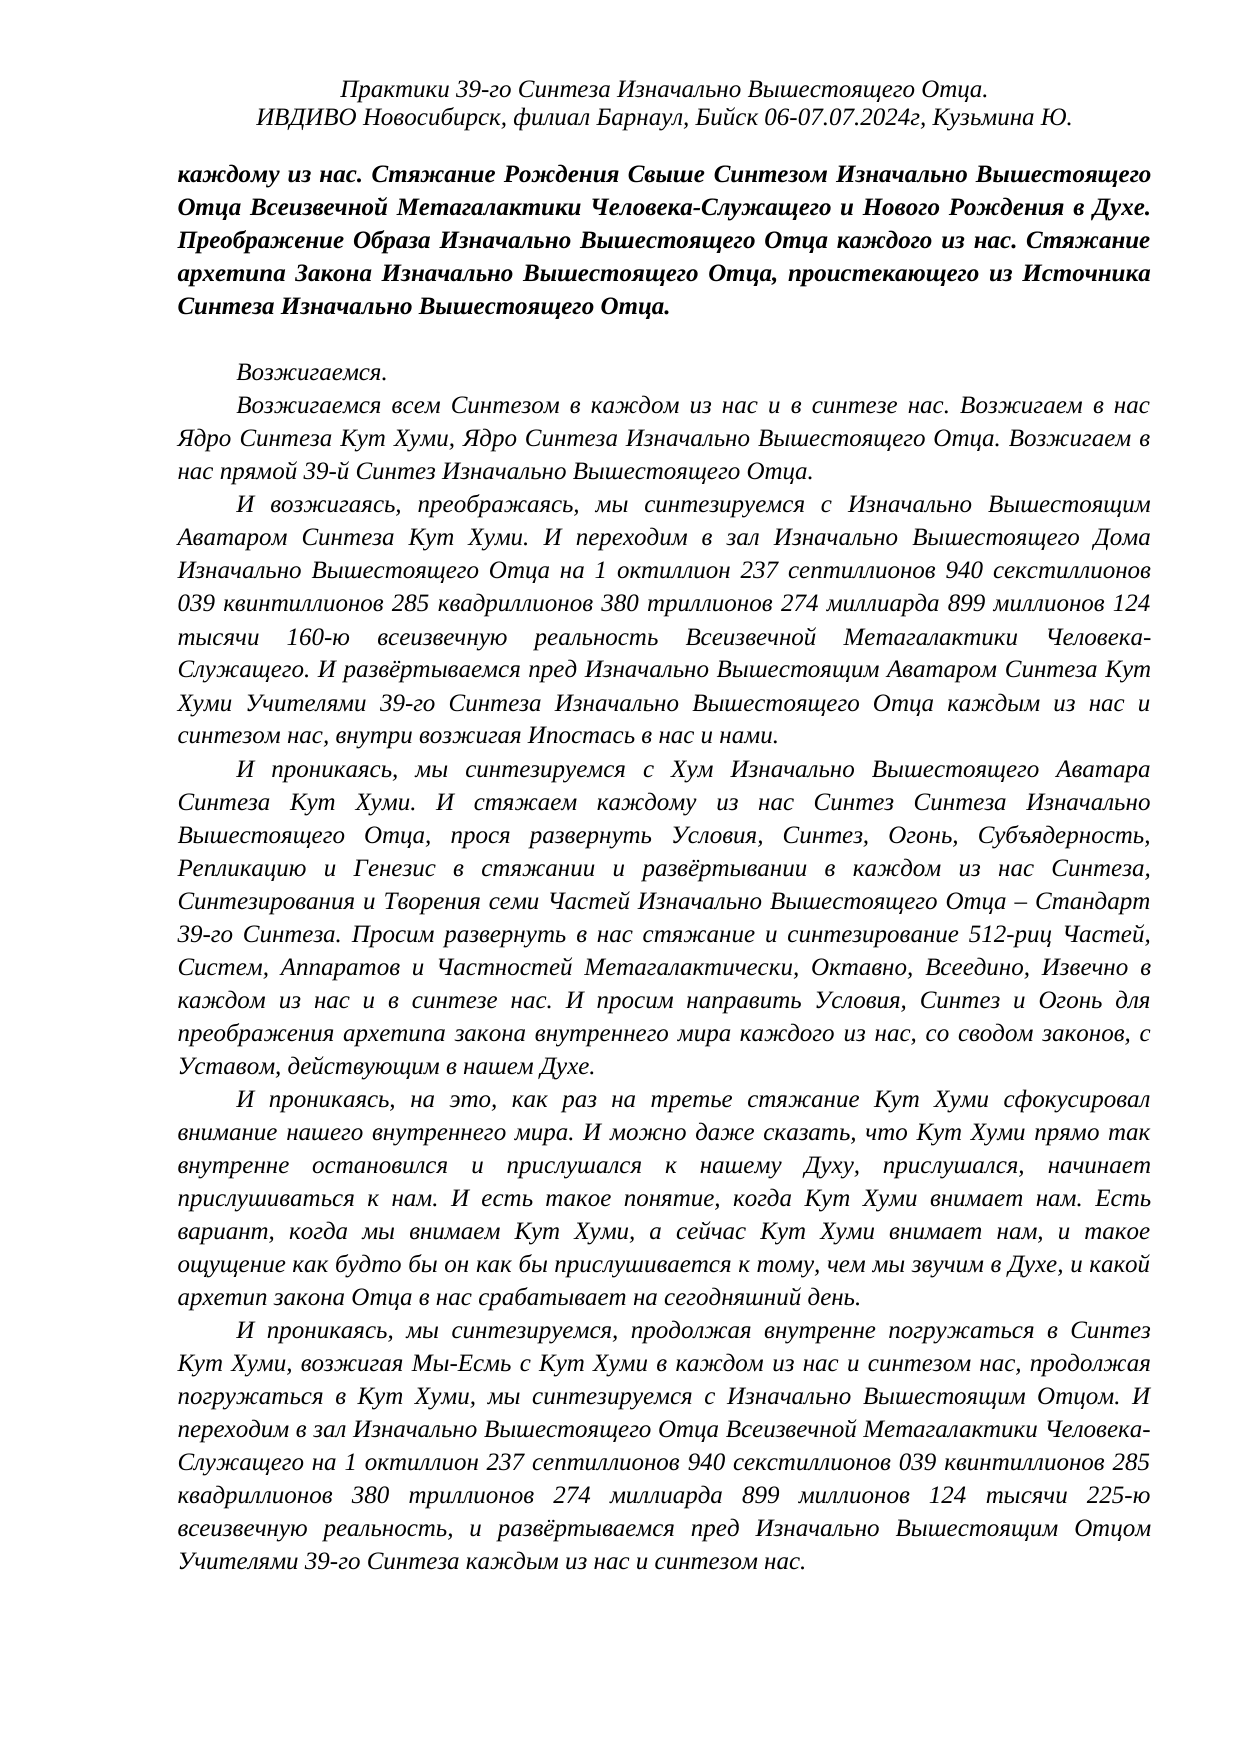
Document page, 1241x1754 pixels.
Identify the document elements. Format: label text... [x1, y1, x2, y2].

text И возжигаясь, преображаясь, мы синтезируемся с Изначально Вышестоящим Аватаром Синтеза Кут Хуми. И переходим в зал Изначально Вышестоящего Дома Изначально Вышестоящего Отца на 1 октиллион 237 септиллионов 940 секстиллионов 039 квинтиллионов 285 квадриллионов 380 триллионов 274 миллиарда 899 миллионов 124 тысячи 160-ю всеизвечную реальность Всеизвечной Метагалактики Человека-Служащего. И развёртываемся пред Изначально Вышестоящим Аватаром Синтеза Кут Хуми Учителями 39-го Синтеза Изначально Вышестоящего Отца каждым из нас и синтезом нас, внутри возжигая Ипостась в нас и нами. [177, 489, 1152, 749]
text Возжигаемся всем Синтезом в каждом из нас и в синтезе нас. Возжигаем в нас Ядро Синтеза Кут Хуми, Ядро Синтеза Изначально Вышестоящего Отца. Возжигаем в нас прямой 39-й Синтез Изначально Вышестоящего Отца. [177, 390, 1152, 485]
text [177, 159, 1152, 320]
text И проникаясь, мы синтезируемся с Хум Изначально Вышестоящего Аватара Синтеза Кут Хуми. И стяжаем каждому из нас Синтез Синтеза Изначально Вышестоящего Отца, прося развернуть Условия, Синтез, Огонь, Субъядерность, Репликацию и Генезис в стяжании и развёртывании в каждом из нас Синтеза, Синтезирования и Творения семи Частей Изначально Вышестоящего Отца – Стандарт 39-го Синтеза. Просим развернуть в нас стяжание и синтезирование 512-риц Частей, Систем, Аппаратов и Частностей Метагалактически, Октавно, Всеедино, Извечно в каждом из нас и в синтезе нас. И просим направить Условия, Синтез и Огонь для преображения архетипа закона внутреннего мира каждого из нас, со сводом законов, с Уставом, действующим в нашем Духе. [177, 754, 1152, 1079]
text И проникаясь, мы синтезируемся, продолжая внутренне погружаться в Синтез Кут Хуми, возжигая Мы-Есмь с Кут Хуми в каждом из нас и синтезом нас, продолжая погружаться в Кут Хуми, мы синтезируемся с Изначально Вышестоящим Отцом. И переходим в зал Изначально Вышестоящего Отца Всеизвечной Метагалактики Человека-Служащего на 1 октиллион 237 септиллионов 940 секстиллионов 039 квинтиллионов 285 квадриллионов 380 триллионов 274 миллиарда 899 миллионов 124 тысячи 225-ю всеизвечную реальность, и развёртываемся пред Изначально Вышестоящим Отцом Учителями 39-го Синтеза каждым из нас и синтезом нас. [177, 1315, 1152, 1575]
text И проникаясь, на это, как раз на третье стяжание Кут Хуми сфокусировал внимание нашего внутреннего мира. И можно даже сказать, что Кут Хуми прямо так внутренне остановился и прислушался к нашему Духу, прислушался, начинает прислушиваться к нам. И есть такое понятие, когда Кут Хуми внимает нам. Есть вариант, когда мы внимаем Кут Хуми, а сейчас Кут Хуми внимает нам, и такое ощущение как будто бы он как бы прислушивается к тому, чем мы звучим в Духе, и какой архетип закона Отца в нас срабатывает на сегодняшний день. [177, 1084, 1152, 1311]
text Возжигаемся. [177, 357, 1152, 386]
